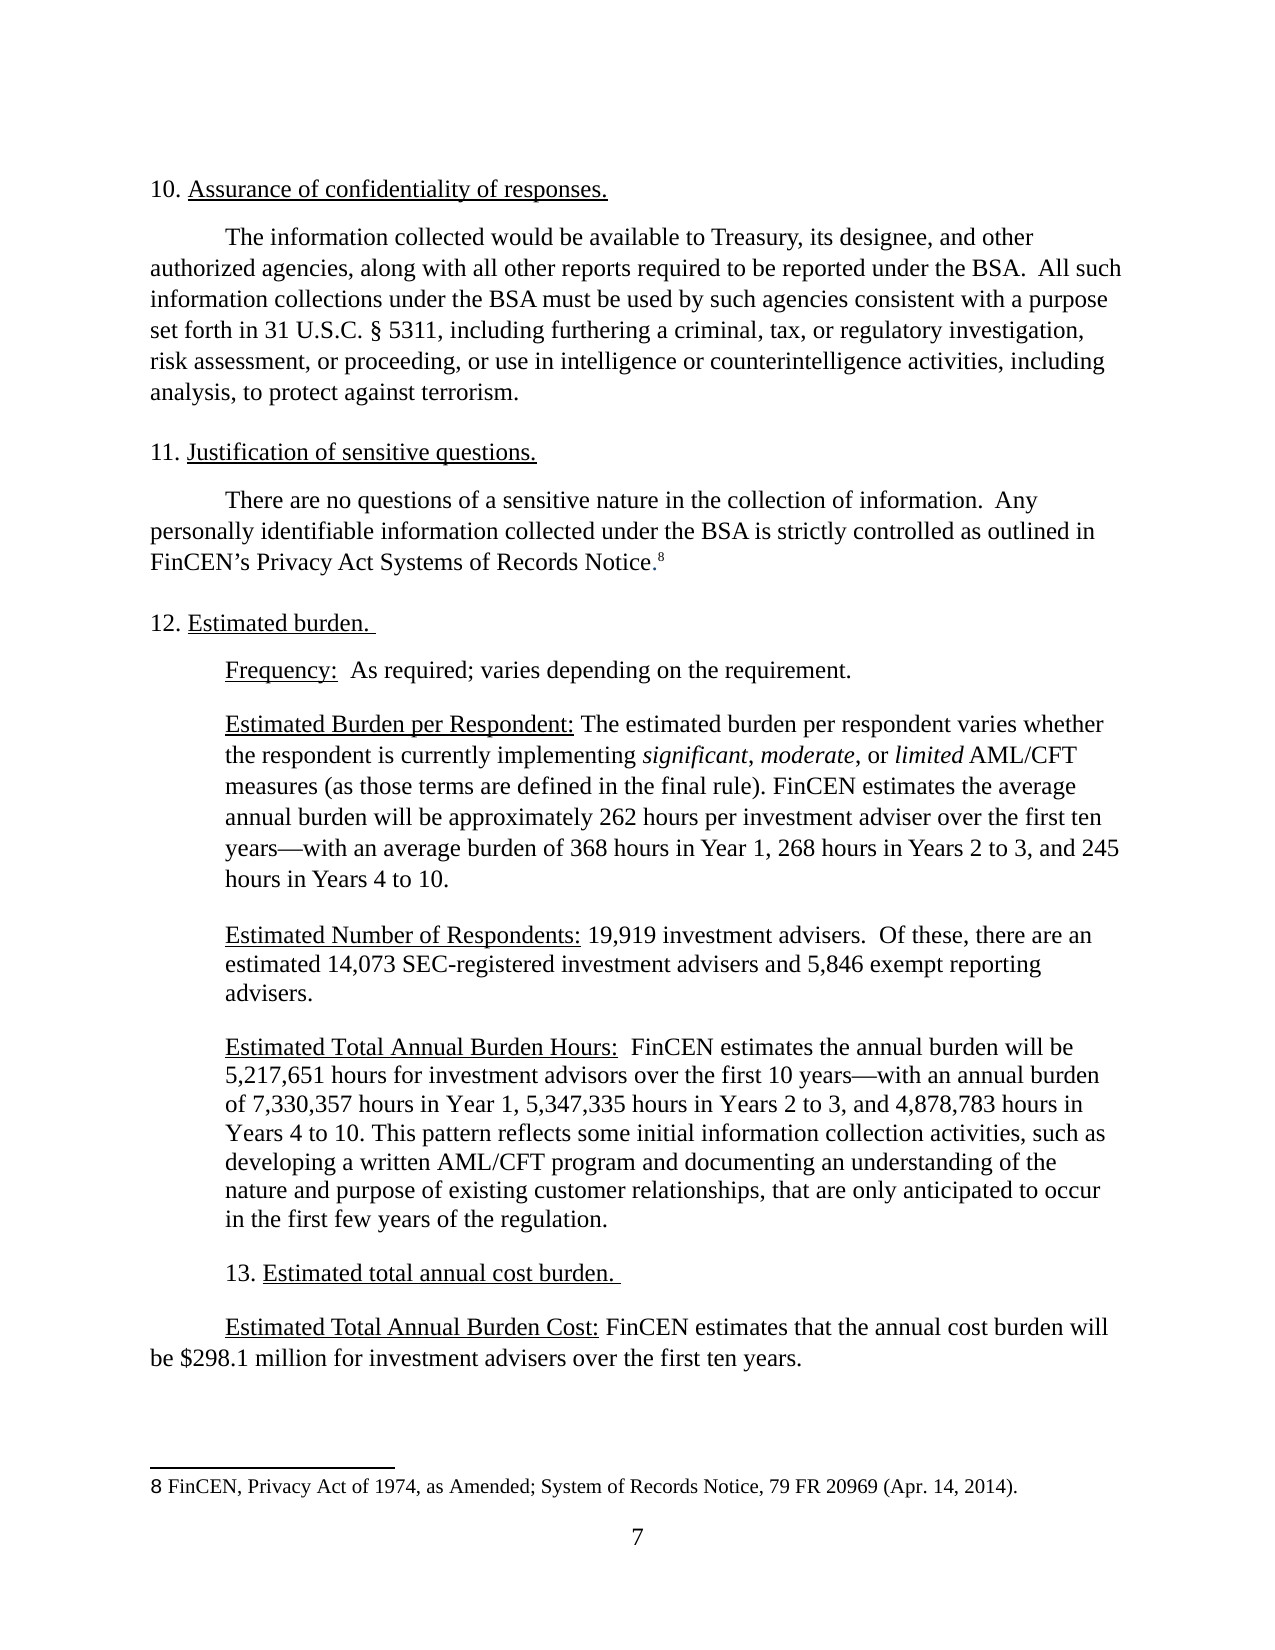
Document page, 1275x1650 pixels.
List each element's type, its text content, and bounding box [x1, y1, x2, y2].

text Estimated Number of Respondents: 19,919 investment advisers. Of these, there are an estimated 14,073 SEC-registered investment advisers and 5,846 exempt reporting advisers. [225, 921, 1125, 1007]
text There are no questions of a sensitive nature in the collection of information. Any personally identifiable information collected under the BSA is strictly controlled as outlined in FinCEN’s Privacy Act Systems of Records Notice. [150, 485, 1125, 576]
text 12. Estimated burden. [150, 608, 1125, 637]
text 10. Assurance of confidentiality of responses. [150, 174, 1125, 203]
text 13. Estimated total annual cost burden. [225, 1258, 1125, 1287]
text Estimated Total Annual Burden Hours: FinCEN estimates the annual burden will be 5,217,651 hours for investment advisors over the first 10 years—with an annual burden of 7,330,357 hours in Year 1, 5,347,335 hours in Years 2 to 3, and 4,878,783 hours in Years 4 to 10. This pattern reflects some initial information collection activities, such as developing a written AML/CFT program and documenting an understanding of the nature and purpose of existing customer relationships, that are only anticipated to occur in the first few years of the regulation. [225, 1032, 1125, 1233]
text Estimated Burden per Respondent: The estimated burden per respondent varies whether the respondent is currently implementing significant, moderate, or limited AML/CFT measures (as those terms are defined in the final rule). FinCEN estimates the average annual burden will be approximately 262 hours per investment adviser over the first ten years—with an average burden of 368 hours in Year 1, 268 hours in Years 2 to 3, and 245 hours in Years 4 to 10. [225, 709, 1125, 893]
text Estimated Total Annual Burden Cost: FinCEN estimates that the annual cost burden will be $298.1 million for investment advisers over the first ten years. [150, 1312, 1125, 1372]
text Frequency: As required; varies depending on the requirement. [225, 656, 1125, 684]
text The information collected would be available to Treasury, its designee, and other authorized agencies, along with all other reports required to be reported under the BSA. All such information collections under the BSA must be used by such agencies consistent with a purpose set forth in 31 U.S.C. § 5311, including furthering a criminal, tax, or regulatory investigation, risk assessment, or proceeding, or use in intelligence or counterintelligence activities, including analysis, to protect against terrorism. [150, 222, 1125, 406]
text 11. Justification of sensitive questions. [150, 437, 1125, 466]
